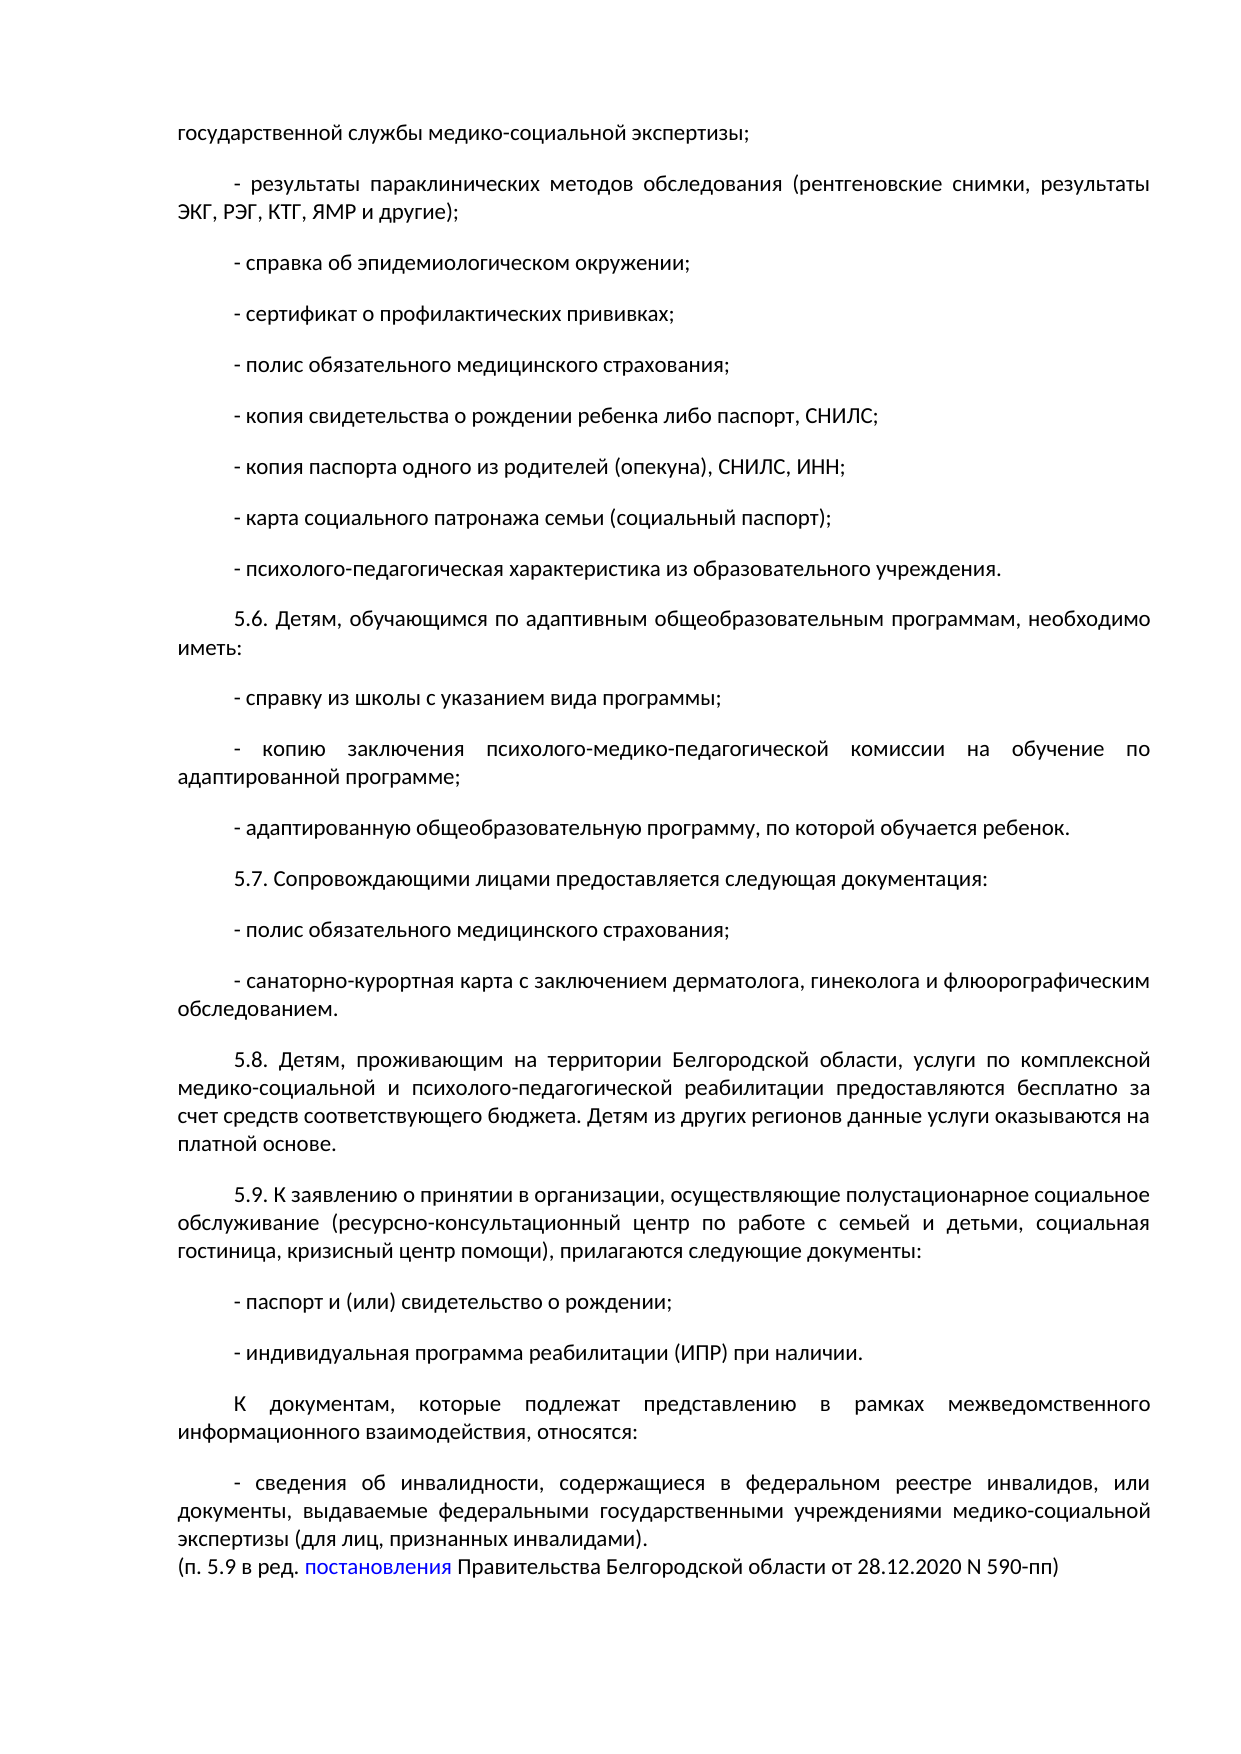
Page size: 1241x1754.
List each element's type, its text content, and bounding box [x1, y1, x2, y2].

text - полис обязательного медицинского страхования; [177, 350, 1152, 378]
text - индивидуальная программа реабилитации (ИПР) при наличии. [177, 1338, 1152, 1366]
text - полис обязательного медицинского страхования; [177, 915, 1152, 943]
text - сертификат о профилактических прививках; [177, 299, 1152, 327]
text - карта социального патронажа семьи (социальный паспорт); [177, 503, 1152, 531]
text - копию заключения психолого-медико-педагогической комиссии на обучение по адаптированной программе; [177, 734, 1152, 791]
text - копия паспорта одного из родителей (опекуна), СНИЛС, ИНН; [177, 452, 1152, 480]
text - паспорт и (или) свидетельство о рождении; [177, 1287, 1152, 1315]
text 5.9. К заявлению о принятии в организации, осуществляющие полустационарное социальное обслуживание (ресурсно-консультационный центр по работе с семьей и детьми, социальная гостиница, кризисный центр помощи), прилагаются следующие документы: [177, 1180, 1152, 1264]
text - копия свидетельства о рождении ребенка либо паспорт, СНИЛС; [177, 401, 1152, 429]
text - адаптированную общеобразовательную программу, по которой обучается ребенок. [177, 813, 1152, 841]
text - сведения об инвалидности, содержащиеся в федеральном реестре инвалидов, или документы, выдаваемые федеральными государственными учреждениями медико-социальной экспертизы (для лиц, признанных инвалидами). [177, 1468, 1152, 1552]
text 5.6. Детям, обучающимся по адаптивным общеобразовательным программам, необходимо иметь: [177, 604, 1152, 661]
text - справка об эпидемиологическом окружении; [177, 248, 1152, 276]
text - результаты параклинических методов обследования (рентгеновские снимки, результаты ЭКГ, РЭГ, КТГ, ЯМР и другие); [177, 169, 1152, 225]
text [177, 118, 1152, 146]
text - санаторно-курортная карта с заключением дерматолога, гинеколога и флюорографическим обследованием. [177, 966, 1152, 1022]
text (п. 5.9 в ред. постановления Правительства Белгородской области от 28.12.2020 N 590-пп) [177, 1552, 1152, 1580]
text - психолого-педагогическая характеристика из образовательного учреждения. [177, 554, 1152, 582]
text 5.7. Сопровождающими лицами предоставляется следующая документация: [177, 864, 1152, 892]
text - справку из школы с указанием вида программы; [177, 683, 1152, 712]
text 5.8. Детям, проживающим на территории Белгородской области, услуги по комплексной медико-социальной и психолого-педагогической реабилитации предоставляются бесплатно за счет средств соответствующего бюджета. Детям из других регионов данные услуги оказываются на платной основе. [177, 1045, 1152, 1157]
text К документам, которые подлежат представлению в рамках межведомственного информационного взаимодействия, относятся: [177, 1389, 1152, 1445]
